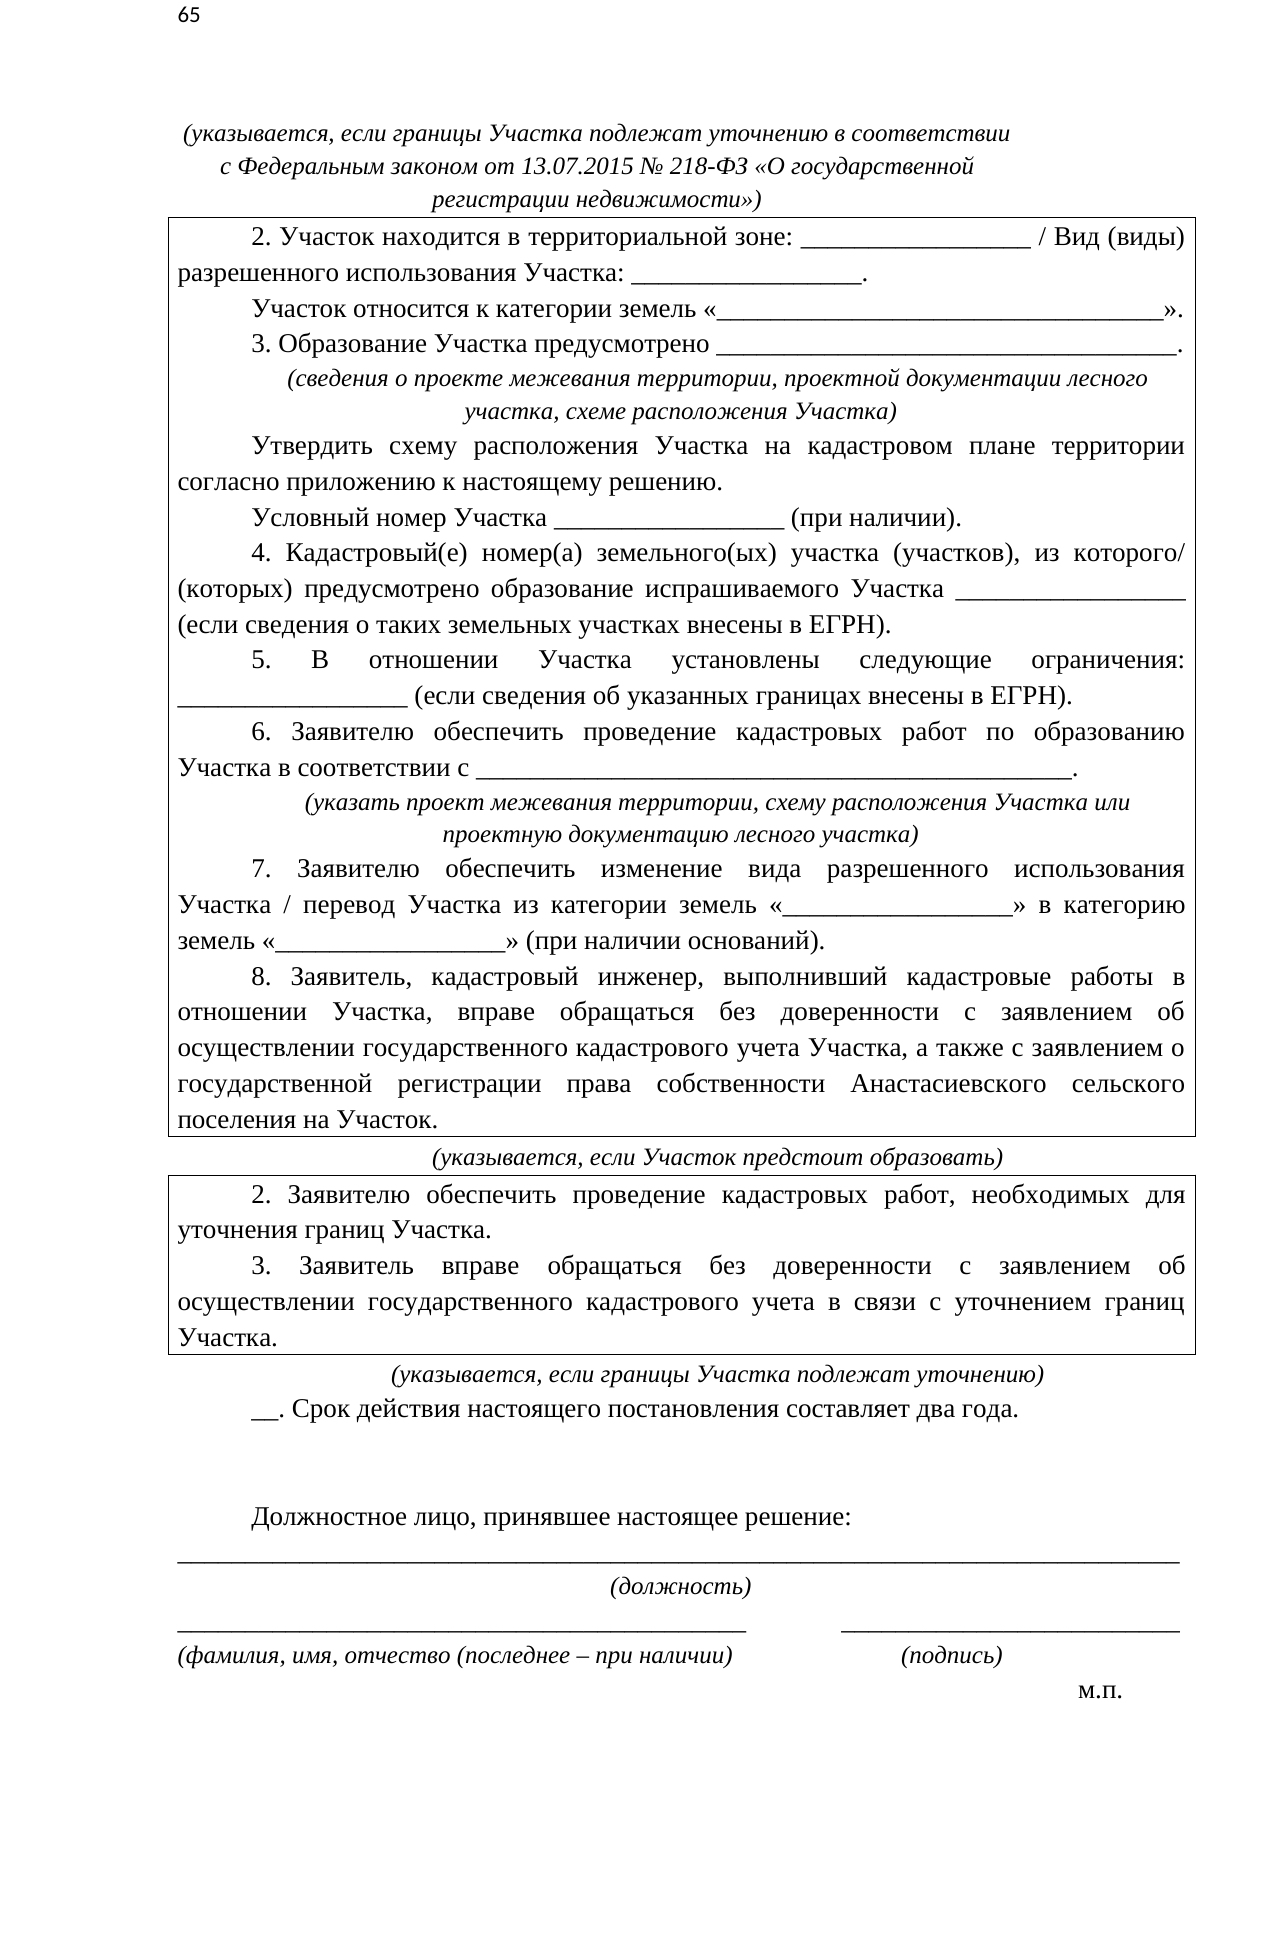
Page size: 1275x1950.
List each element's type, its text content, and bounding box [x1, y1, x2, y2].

text Должностное лицо, принявшее настоящее решение: [177, 1500, 1186, 1531]
text __________________________________________ _________________________ [177, 1604, 1186, 1635]
text 6. Заявителю обеспечить проведение кадастровых работ по образованию Участка в соответствии с ____________________________________________. [169, 712, 1195, 782]
text м.п. [177, 1673, 1186, 1704]
text __________________________________________________________________________ [177, 1535, 1186, 1567]
text Условный номер Участка _________________ (при наличии). [169, 498, 1195, 532]
text 3. Образование Участка предусмотрено __________________________________. [169, 324, 1195, 359]
text 8. Заявитель, кадастровый инженер, выполнивший кадастровые работы в отношении Участка, вправе обращаться без доверенности с заявлением об осуществлении государственного кадастрового учета Участка, а также с заявлением о государственной регистрации права собственности Анастасиевского сельского поселения на Участок. [169, 957, 1195, 1136]
text (сведения о проекте межевания территории, проектной документации лесного участка, схеме расположения Участка) [169, 360, 1195, 425]
text (указывается, если границы Участка подлежат уточнению) [177, 1359, 1186, 1388]
text (должность) [177, 1571, 1186, 1600]
text (указывается, если границы Участка подлежат уточнению в соответствии с Федеральным законом от 13.07.2015 № 218-ФЗ «О государственной регистрации недвижимости») [177, 118, 1019, 213]
text 7. Заявителю обеспечить изменение вида разрешенного использования Участка / перевод Участка из категории земель «_________________» в категорию земель «_________________» (при наличии оснований). [169, 849, 1195, 955]
text Участок относится к категории земель «_________________________________». [169, 289, 1195, 323]
text Утвердить схему расположения Участка на кадастровом плане территории согласно приложению к настоящему решению. [169, 426, 1195, 496]
text 5. В отношении Участка установлены следующие ограничения: _________________ (если сведения об указанных границах внесены в ЕГРН). [169, 641, 1195, 711]
text 3. Заявитель вправе обращаться без доверенности с заявлением об осуществлении государственного кадастрового учета в связи с уточнением границ Участка. [169, 1246, 1195, 1354]
text __. Срок действия настоящего постановления составляет два года. [177, 1392, 1186, 1424]
text (фамилия, имя, отчество (последнее – при наличии) (подпись) [177, 1640, 1186, 1669]
text 2. Заявителю обеспечить проведение кадастровых работ, необходимых для уточнения границ Участка. [169, 1176, 1195, 1244]
text 4. Кадастровый(е) номер(а) земельного(ых) участка (участков), из которого/ (которых) предусмотрено образование испрашиваемого Участка _________________ (если сведения о таких земельных участках внесены в ЕГРН). [169, 533, 1195, 639]
text 2. Участок находится в территориальной зоне: _________________ / Вид (виды) разрешенного использования Участка: _________________. [169, 218, 1195, 287]
text (указывается, если Участок предстоит образовать) [177, 1142, 1186, 1170]
text (указать проект межевания территории, схему расположения Участка или проектную документацию лесного участка) [169, 783, 1195, 848]
